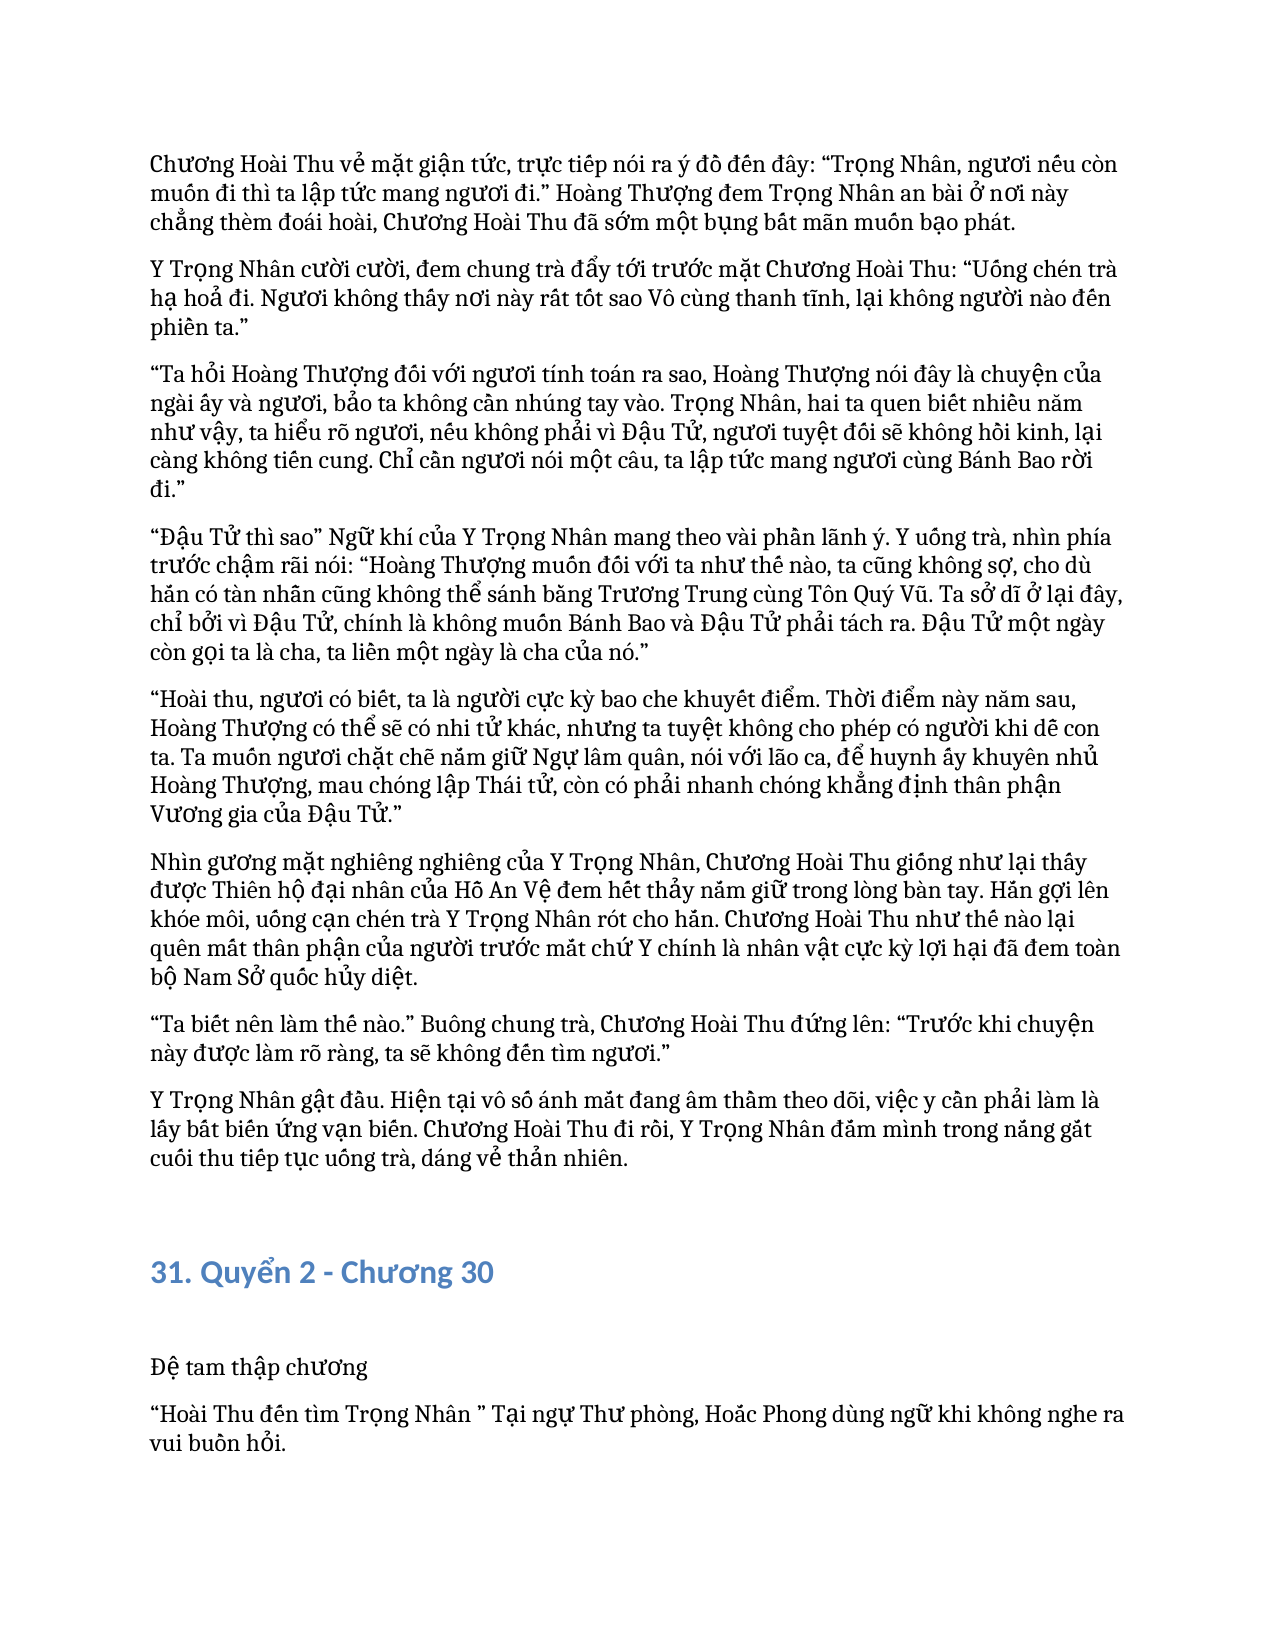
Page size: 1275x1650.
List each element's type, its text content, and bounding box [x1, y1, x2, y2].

text Đệ tam thập chương [150, 1295, 1125, 1382]
text “Đậu Tử thì sao” Ngữ khí của Y Trọng Nhân mang theo vài phần lãnh ý. Y uống trà, nhìn phía trước chậm rãi nói: “Hoàng Thượng muốn đối với ta như thế nào, ta cũng không sợ, cho dù hắn có tàn nhẫn cũng không thể sánh bằng Trương Trung cùng Tôn Quý Vũ. Ta sở dĩ ở lại đây, chỉ bởi vì Đậu Tử, chính là không muốn Bánh Bao và Đậu Tử phải tách ra. Đậu Tử một ngày còn gọi ta là cha, ta liền một ngày là cha của nó.” [150, 522, 1125, 666]
text Y Trọng Nhân cười cười, đem chung trà đẩy tới trước mặt Chương Hoài Thu: “Uống chén trà hạ hoả đi. Ngươi không thấy nơi này rất tốt sao Vô cùng thanh tĩnh, lại không người nào đến phiền ta.” [150, 255, 1125, 341]
text “Hoài Thu đến tìm Trọng Nhân ” Tại ngự Thư phòng, Hoắc Phong dùng ngữ khi không nghe ra vui buồn hỏi. [150, 1400, 1125, 1458]
subtitle 31. Quyển 2 - Chương 30 [150, 1251, 1125, 1292]
text Y Trọng Nhân gật đầu. Hiện tại vô số ánh mắt đang âm thầm theo dõi, việc y cần phải làm là lấy bất biến ứng vạn biến. Chương Hoài Thu đi rồi, Y Trọng Nhân đắm mình trong nắng gắt cuối thu tiếp tục uống trà, dáng vẻ thản nhiên. [150, 1086, 1125, 1230]
text “Ta hỏi Hoàng Thượng đối với ngươi tính toán ra sao, Hoàng Thượng nói đây là chuyện của ngài ấy và ngươi, bảo ta không cần nhúng tay vào. Trọng Nhân, hai ta quen biết nhiều năm như vậy, ta hiểu rõ ngươi, nếu không phải vì Đậu Tử, ngươi tuyệt đối sẽ không hồi kinh, lại càng không tiến cung. Chỉ cần ngươi nói một câu, ta lập tức mang ngươi cùng Bánh Bao rời đi.” [150, 360, 1125, 504]
text “Hoài thu, ngươi có biết, ta là người cực kỳ bao che khuyết điểm. Thời điểm này năm sau, Hoàng Thượng có thể sẽ có nhi tử khác, nhưng ta tuyệt không cho phép có người khi dễ con ta. Ta muốn ngươi chặt chẽ nắm giữ Ngự lâm quân, nói với lão ca, để huynh ấy khuyên nhủ Hoàng Thượng, mau chóng lập Thái tử, còn có phải nhanh chóng khẳng định thân phận Vương gia của Đậu Tử.” [150, 685, 1125, 829]
text “Ta biết nên làm thế nào.” Buông chung trà, Chương Hoài Thu đứng lên: “Trước khi chuyện này được làm rõ ràng, ta sẽ không đến tìm ngươi.” [150, 1010, 1125, 1067]
text Nhìn gương mặt nghiêng nghiêng của Y Trọng Nhân, Chương Hoài Thu giống như lại thấy được Thiên hộ đại nhân của Hỗ An Vệ đem hết thảy nắm giữ trong lòng bàn tay. Hắn gợi lên khóe môi, uống cạn chén trà Y Trọng Nhân rót cho hắn. Chương Hoài Thu như thế nào lại quên mất thân phận của người trước mắt chứ Y chính là nhân vật cực kỳ lợi hại đã đem toàn bộ Nam Sở quốc hủy diệt. [150, 847, 1125, 991]
text Chương Hoài Thu vẻ mặt giận tức, trực tiếp nói ra ý đồ đến đây: “Trọng Nhân, ngươi nếu còn muốn đi thì ta lập tức mang ngươi đi.” Hoàng Thượng đem Trọng Nhân an bài ở nơi này chẳng thèm đoái hoài, Chương Hoài Thu đã sớm một bụng bất mãn muốn bạo phát. [150, 150, 1125, 236]
